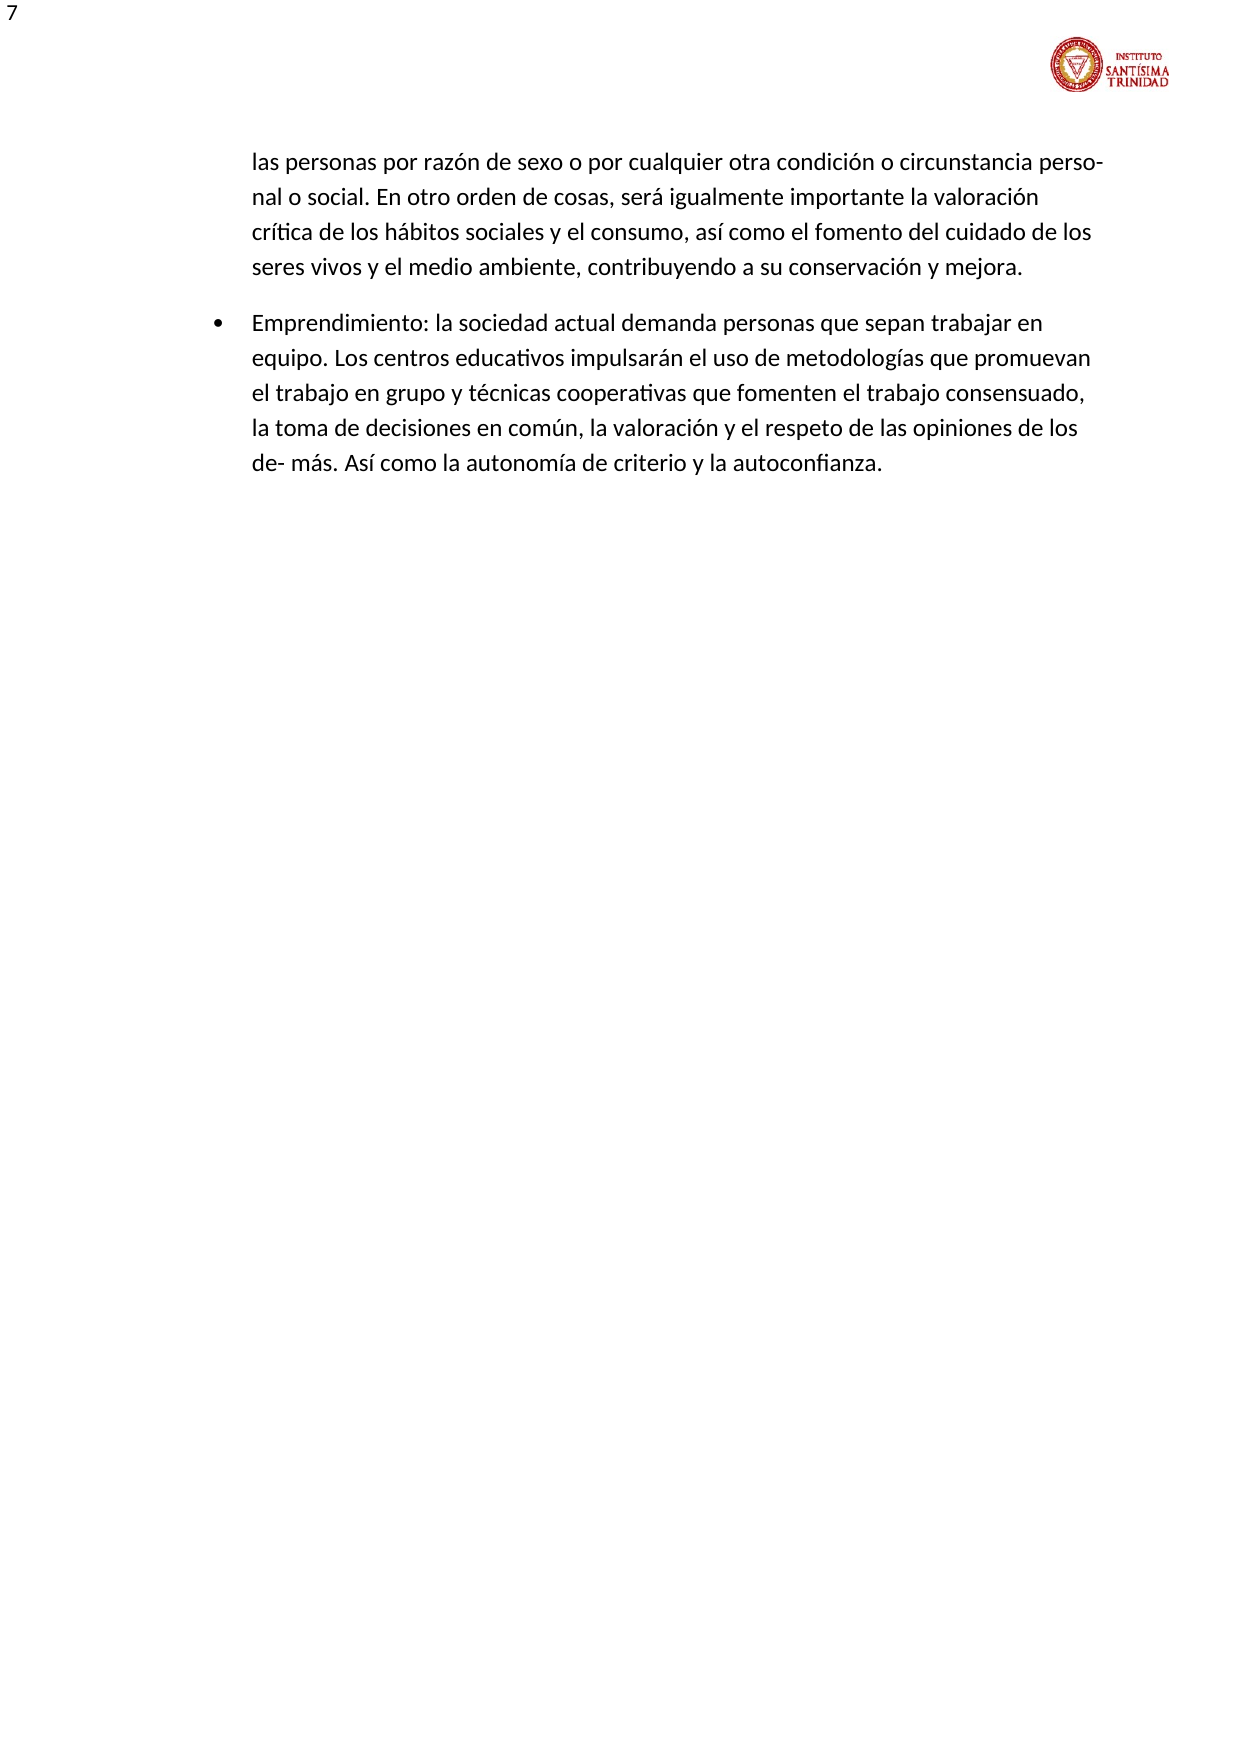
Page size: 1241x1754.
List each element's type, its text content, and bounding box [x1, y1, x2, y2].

list Emprendimiento: la sociedad actual demanda personas que sepan trabajar en equipo. Los centros educativos impulsarán el uso de metodologías que promuevan el trabajo en grupo y técnicas cooperativas que fomenten el trabajo consensuado, la toma de decisiones en común, la valoración y el respeto de las opiniones de los de- más. Así como la autonomía de criterio y la autoconfianza. [214, 307, 1104, 478]
text las personas por razón de sexo o por cualquier otra condición o circunstancia perso- nal o social. En otro orden de cosas, será igualmente importante la valoración crítica de los hábitos sociales y el consumo, así como el fomento del cuidado de los seres vivos y el medio ambiente, contribuyendo a su conservación y mejora. [252, 146, 1104, 282]
picture [1050, 36, 1169, 92]
